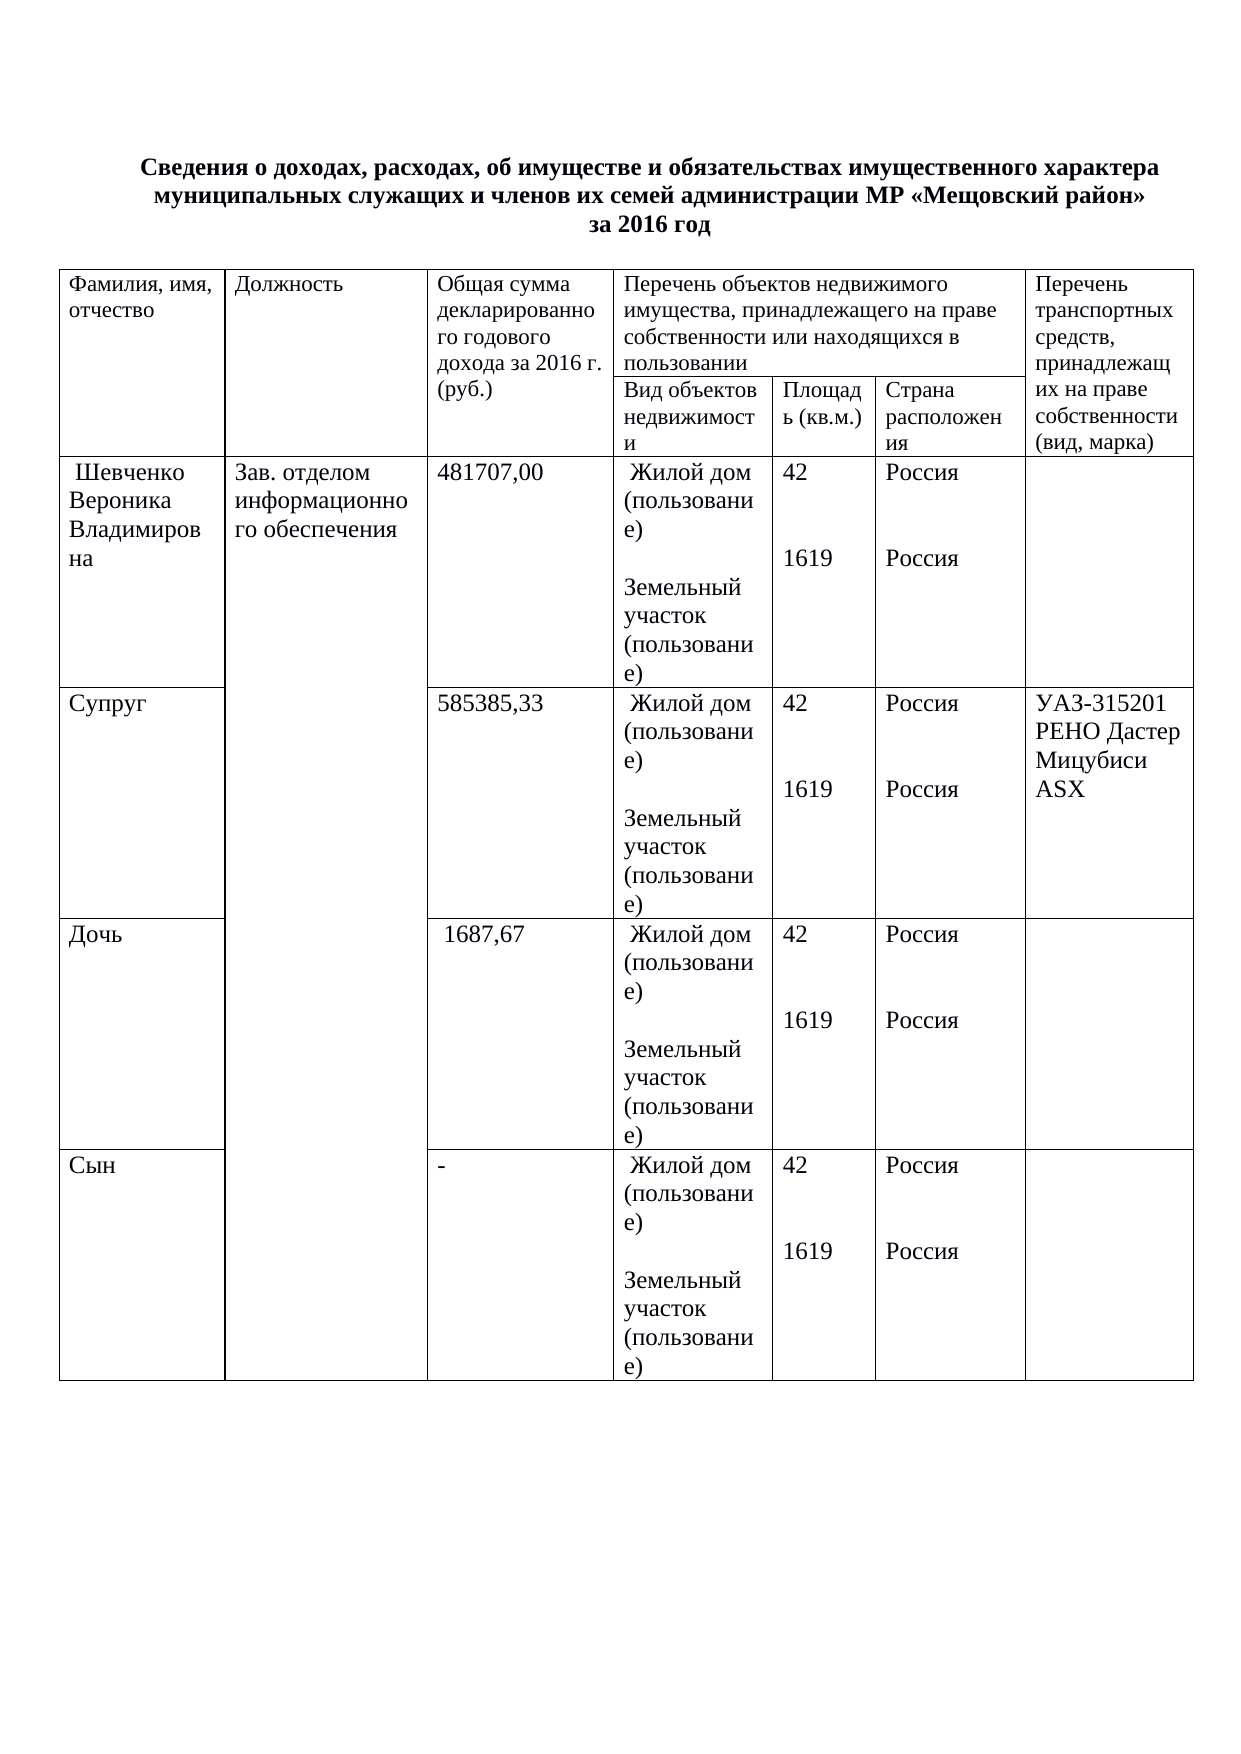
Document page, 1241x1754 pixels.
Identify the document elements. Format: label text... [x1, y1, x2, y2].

table_cell 42 1619 [773, 457, 875, 687]
table_cell Жилой дом (пользование) Земельный участок (пользование) [614, 1150, 772, 1380]
table_cell Жилой дом (пользование) Земельный участок (пользование) [614, 688, 772, 918]
table_cell Россия Россия [876, 1150, 1025, 1380]
table_cell Вид объектов недвижимости [614, 377, 772, 456]
table_cell [1026, 457, 1193, 687]
text Сведения о доходах, расходах, об имуществе и обязательствах имущественного характера муниципальных служащих и членов их семей администрации МР «Мещовский район» [118, 152, 1181, 209]
table_cell [1026, 919, 1193, 1149]
table_cell УАЗ-315201 РЕНО Дастер Мицубиси ASX [1026, 688, 1193, 918]
text за 2016 год [118, 209, 1181, 238]
table_cell Шевченко Вероника Владимировна [60, 457, 224, 687]
table_header Общая сумма декларированного годового дохода за 2016 г. (руб.) [428, 270, 613, 456]
table_cell Россия Россия [876, 457, 1025, 687]
table_cell 481707,00 [428, 457, 613, 687]
table_cell Жилой дом (пользование) Земельный участок (пользование) [614, 457, 772, 687]
table_cell Зав. отделом информационного обеспечения [226, 457, 427, 1380]
table_cell 1687,67 [428, 919, 613, 1149]
table_header Перечень объектов недвижимого имущества, принадлежащего на праве собственности или находящихся в пользовании [614, 270, 1025, 376]
table_header Должность [226, 270, 427, 456]
table_cell Площадь (кв.м.) [773, 377, 875, 456]
table_cell Россия Россия [876, 919, 1025, 1149]
table_cell Сын [60, 1150, 224, 1380]
table_cell Жилой дом (пользование) Земельный участок (пользование) [614, 919, 772, 1149]
table_cell 42 1619 [773, 688, 875, 918]
table_header Фамилия, имя, отчество [60, 270, 224, 456]
table_cell [1026, 1150, 1193, 1380]
table_cell Страна расположения [876, 377, 1025, 456]
table_cell Дочь [60, 919, 224, 1149]
table_cell 42 1619 [773, 1150, 875, 1380]
table_cell Супруг [60, 688, 224, 918]
table_cell 585385,33 [428, 688, 613, 918]
table_cell Россия Россия [876, 688, 1025, 918]
table_cell 42 1619 [773, 919, 875, 1149]
table_cell - [428, 1150, 613, 1380]
table_header Перечень транспортных средств, принадлежащих на праве собственности (вид, марка) [1026, 270, 1193, 456]
